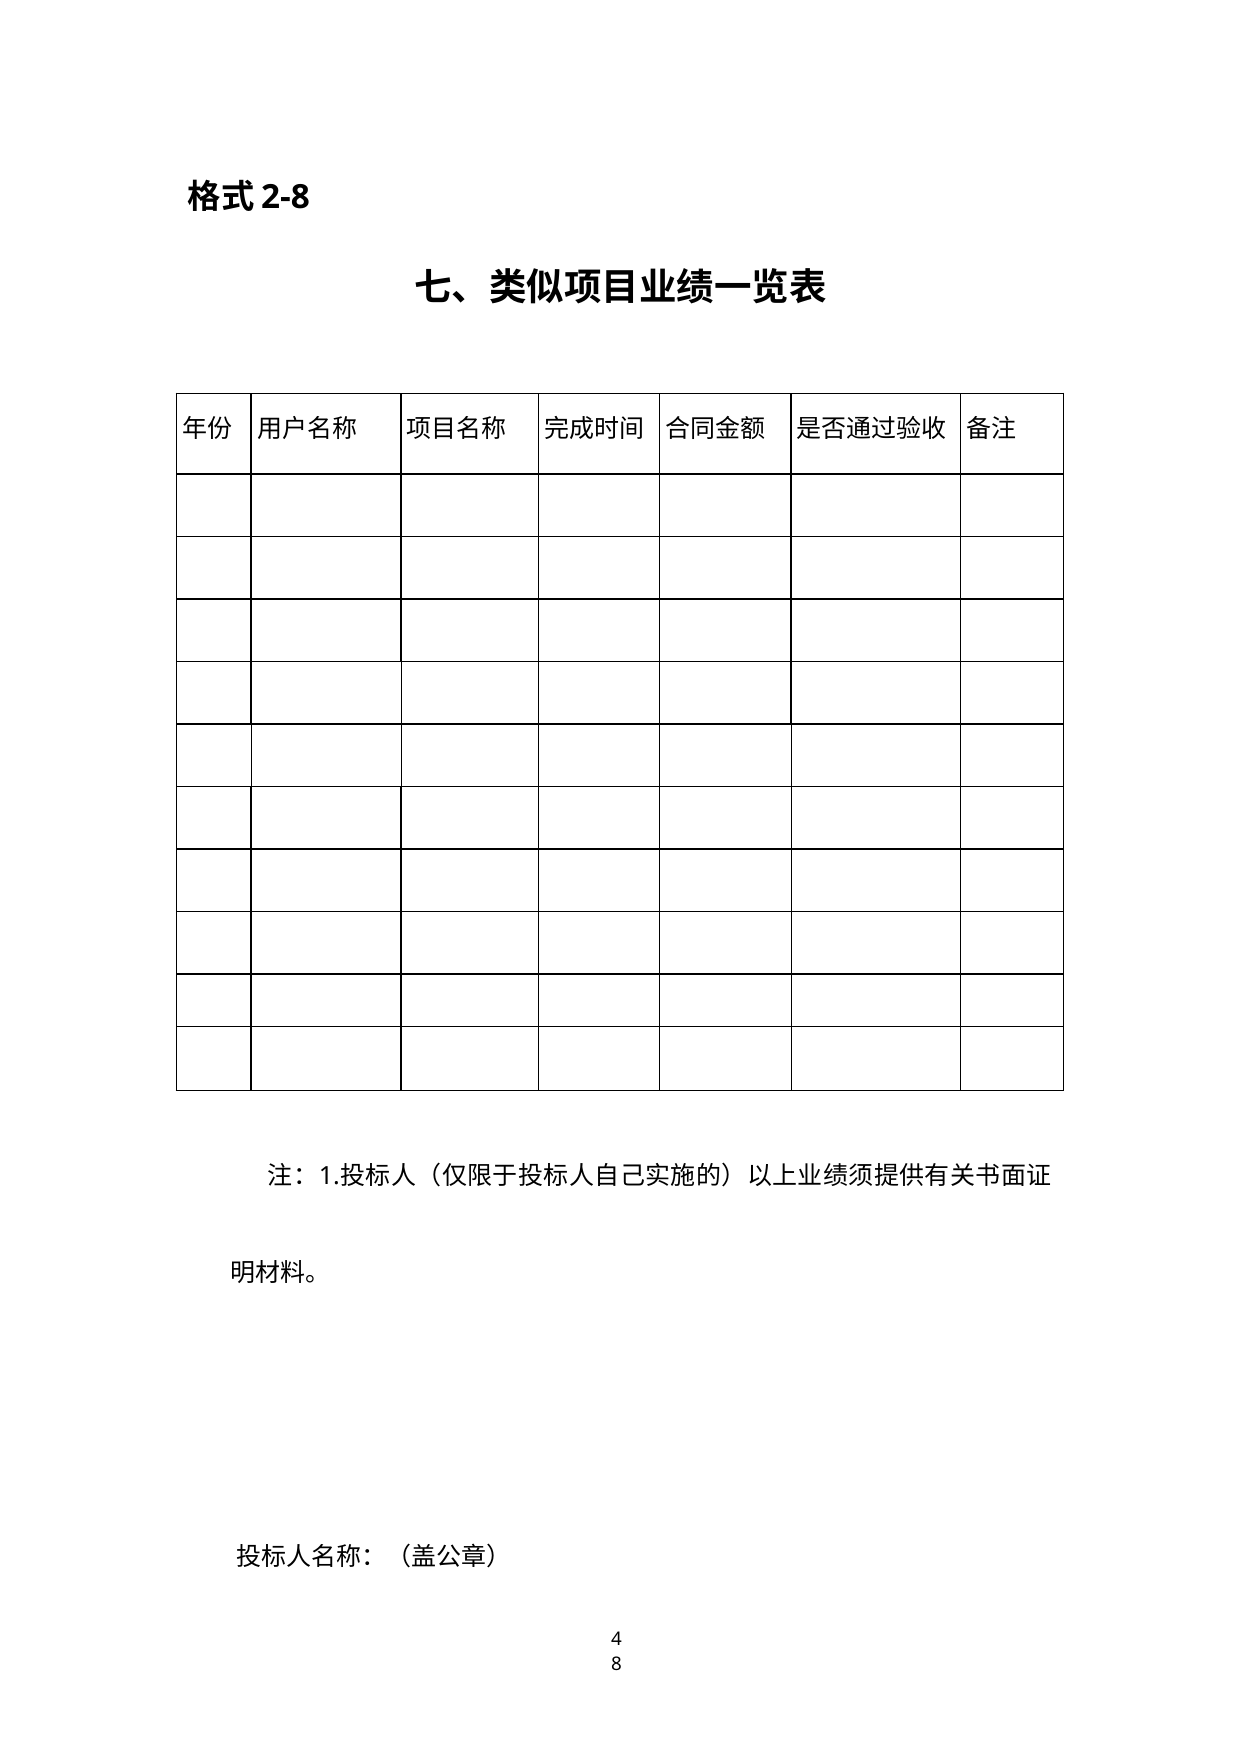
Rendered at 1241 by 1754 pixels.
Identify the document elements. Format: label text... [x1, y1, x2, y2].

table_cell [660, 537, 790, 598]
table_cell [660, 912, 791, 973]
text 注：1.投标人（仅限于投标人自己实施的）以上业绩须提供有关书面证明材料。 [230, 1141, 1053, 1303]
table_cell [402, 1027, 538, 1090]
table_cell [792, 725, 960, 786]
table_cell [252, 662, 401, 723]
table_cell [792, 475, 960, 536]
text 七、类似项目业绩一览表 [187, 251, 1053, 316]
table_cell [660, 600, 790, 661]
table_cell [660, 725, 791, 786]
table_cell [177, 475, 250, 536]
table_cell [539, 1027, 659, 1090]
table_cell [177, 850, 250, 911]
table_header 是否通过验收 [792, 394, 960, 473]
table_cell [402, 600, 538, 661]
table_cell [177, 1027, 250, 1090]
table_cell [660, 475, 790, 536]
table_cell [961, 975, 1063, 1026]
table_header 备注 [961, 394, 1063, 473]
table_cell [177, 787, 250, 848]
table_header 项目名称 [402, 394, 538, 473]
table_cell [961, 912, 1063, 973]
table_header 合同金额 [660, 394, 790, 473]
table_cell [539, 975, 659, 1026]
table_cell [402, 975, 538, 1026]
table_cell [402, 850, 538, 911]
text 格式2-8 [187, 162, 1053, 227]
table_cell [660, 787, 791, 848]
table_header 年份 [177, 394, 250, 473]
table_cell [252, 1027, 400, 1090]
table_cell [177, 912, 250, 973]
table_cell [792, 662, 960, 723]
table_cell [539, 912, 659, 973]
table_cell [660, 975, 791, 1026]
table_cell [961, 850, 1063, 911]
table_cell [177, 725, 251, 786]
table_cell [660, 662, 790, 723]
table_cell [792, 600, 960, 661]
table_cell [792, 850, 960, 911]
table_cell [252, 912, 400, 973]
table_cell [792, 975, 960, 1026]
table_header 完成时间 [539, 394, 659, 473]
table_cell [252, 850, 400, 911]
table_cell [539, 475, 659, 536]
table_cell [961, 600, 1063, 661]
table_cell [177, 537, 250, 598]
table_cell [792, 912, 960, 973]
table_cell [252, 787, 400, 848]
table_cell [402, 725, 538, 786]
table_cell [961, 787, 1063, 848]
table_cell [539, 600, 659, 661]
table_cell [177, 975, 250, 1026]
table_cell [539, 725, 659, 786]
table_cell [252, 475, 400, 536]
table_cell [252, 537, 400, 598]
table_cell [402, 662, 538, 723]
table_cell [402, 912, 538, 973]
table_cell [252, 725, 401, 786]
table_cell [402, 475, 538, 536]
table_cell [539, 787, 659, 848]
table_cell [539, 850, 659, 911]
table_header 用户名称 [252, 394, 400, 473]
table_cell [961, 475, 1063, 536]
table_cell [660, 1027, 791, 1090]
table_cell [660, 850, 791, 911]
table_cell [177, 662, 250, 723]
table_cell [252, 600, 400, 661]
table_cell [792, 1027, 960, 1090]
table_cell [961, 662, 1063, 723]
table_cell [252, 975, 400, 1026]
table_cell [539, 537, 659, 598]
table_cell [177, 600, 250, 661]
text 投标人名称：（盖公章） [187, 1522, 1053, 1587]
table_cell [961, 725, 1063, 786]
table_cell [961, 1027, 1063, 1090]
table_cell [792, 537, 960, 598]
table_cell [961, 537, 1063, 598]
table_cell [539, 662, 659, 723]
table_cell [402, 787, 538, 848]
table_cell [792, 787, 960, 848]
table_cell [402, 537, 538, 598]
